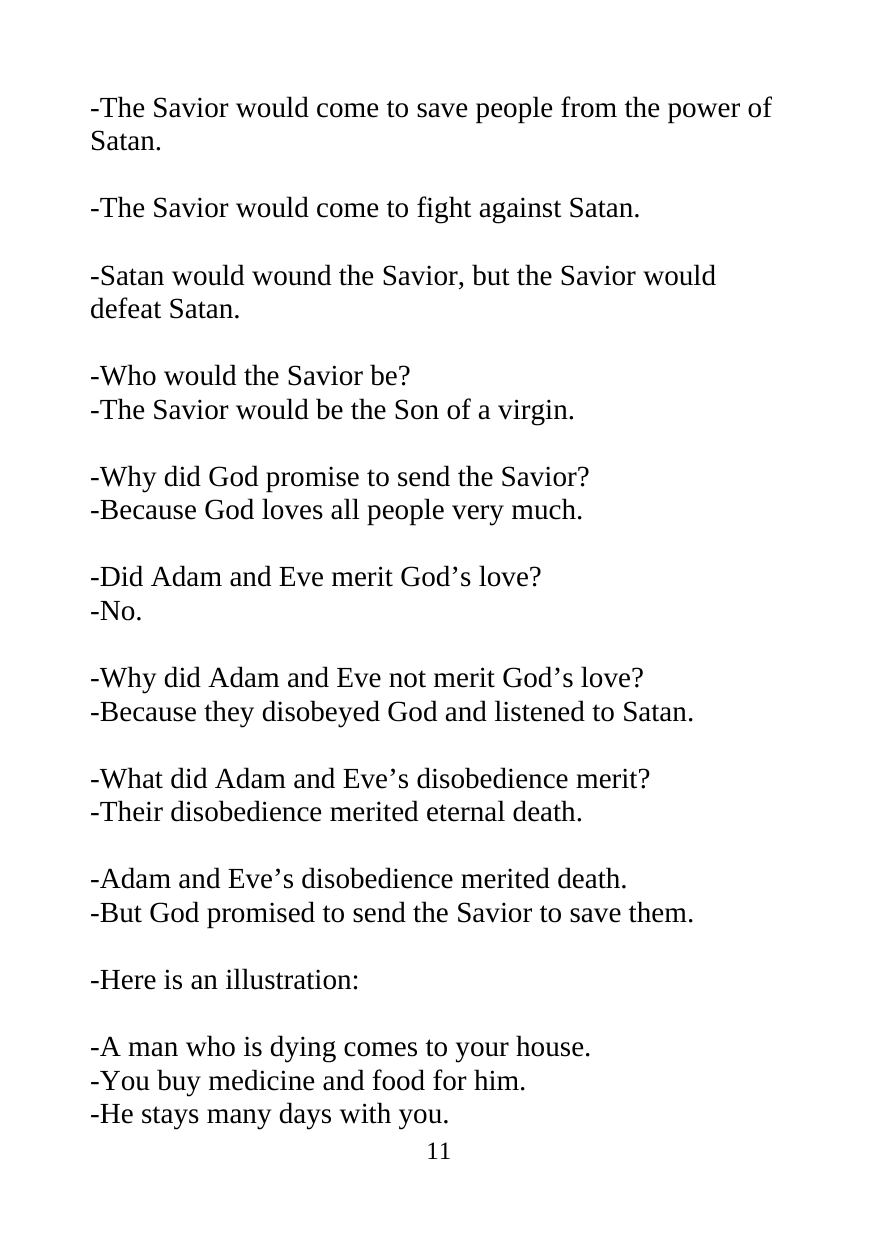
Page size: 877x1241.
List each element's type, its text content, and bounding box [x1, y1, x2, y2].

text -A man who is dying comes to your house. [90, 1029, 787, 1063]
text -The Savior would come to save people from the power of Satan. [90, 90, 787, 157]
text -Why did God promise to send the Savior? [90, 459, 787, 492]
text -But God promised to send the Savior to save them. [90, 895, 787, 928]
text -What did Adam and Eve’s disobedience merit? [90, 761, 787, 794]
text -Who would the Savior be? [90, 358, 787, 392]
text -Their disobedience merited eternal death. [90, 794, 787, 828]
text -Satan would wound the Savior, but the Savior would defeat Satan. [90, 258, 787, 325]
text -Why did Adam and Eve not merit God’s love? [90, 660, 787, 694]
text -Adam and Eve’s disobedience merited death. [90, 861, 787, 895]
text -Here is an illustration: [90, 962, 787, 996]
text -You buy medicine and food for him. [90, 1063, 787, 1096]
text -He stays many days with you. [90, 1096, 787, 1130]
text -Did Adam and Eve merit God’s love? [90, 559, 787, 593]
text -Because God loves all people very much. [90, 492, 787, 526]
text -Because they disobeyed God and listened to Satan. [90, 694, 787, 727]
text -The Savior would be the Son of a virgin. [90, 392, 787, 425]
text -The Savior would come to fight against Satan. [90, 191, 787, 224]
text -No. [90, 593, 787, 627]
